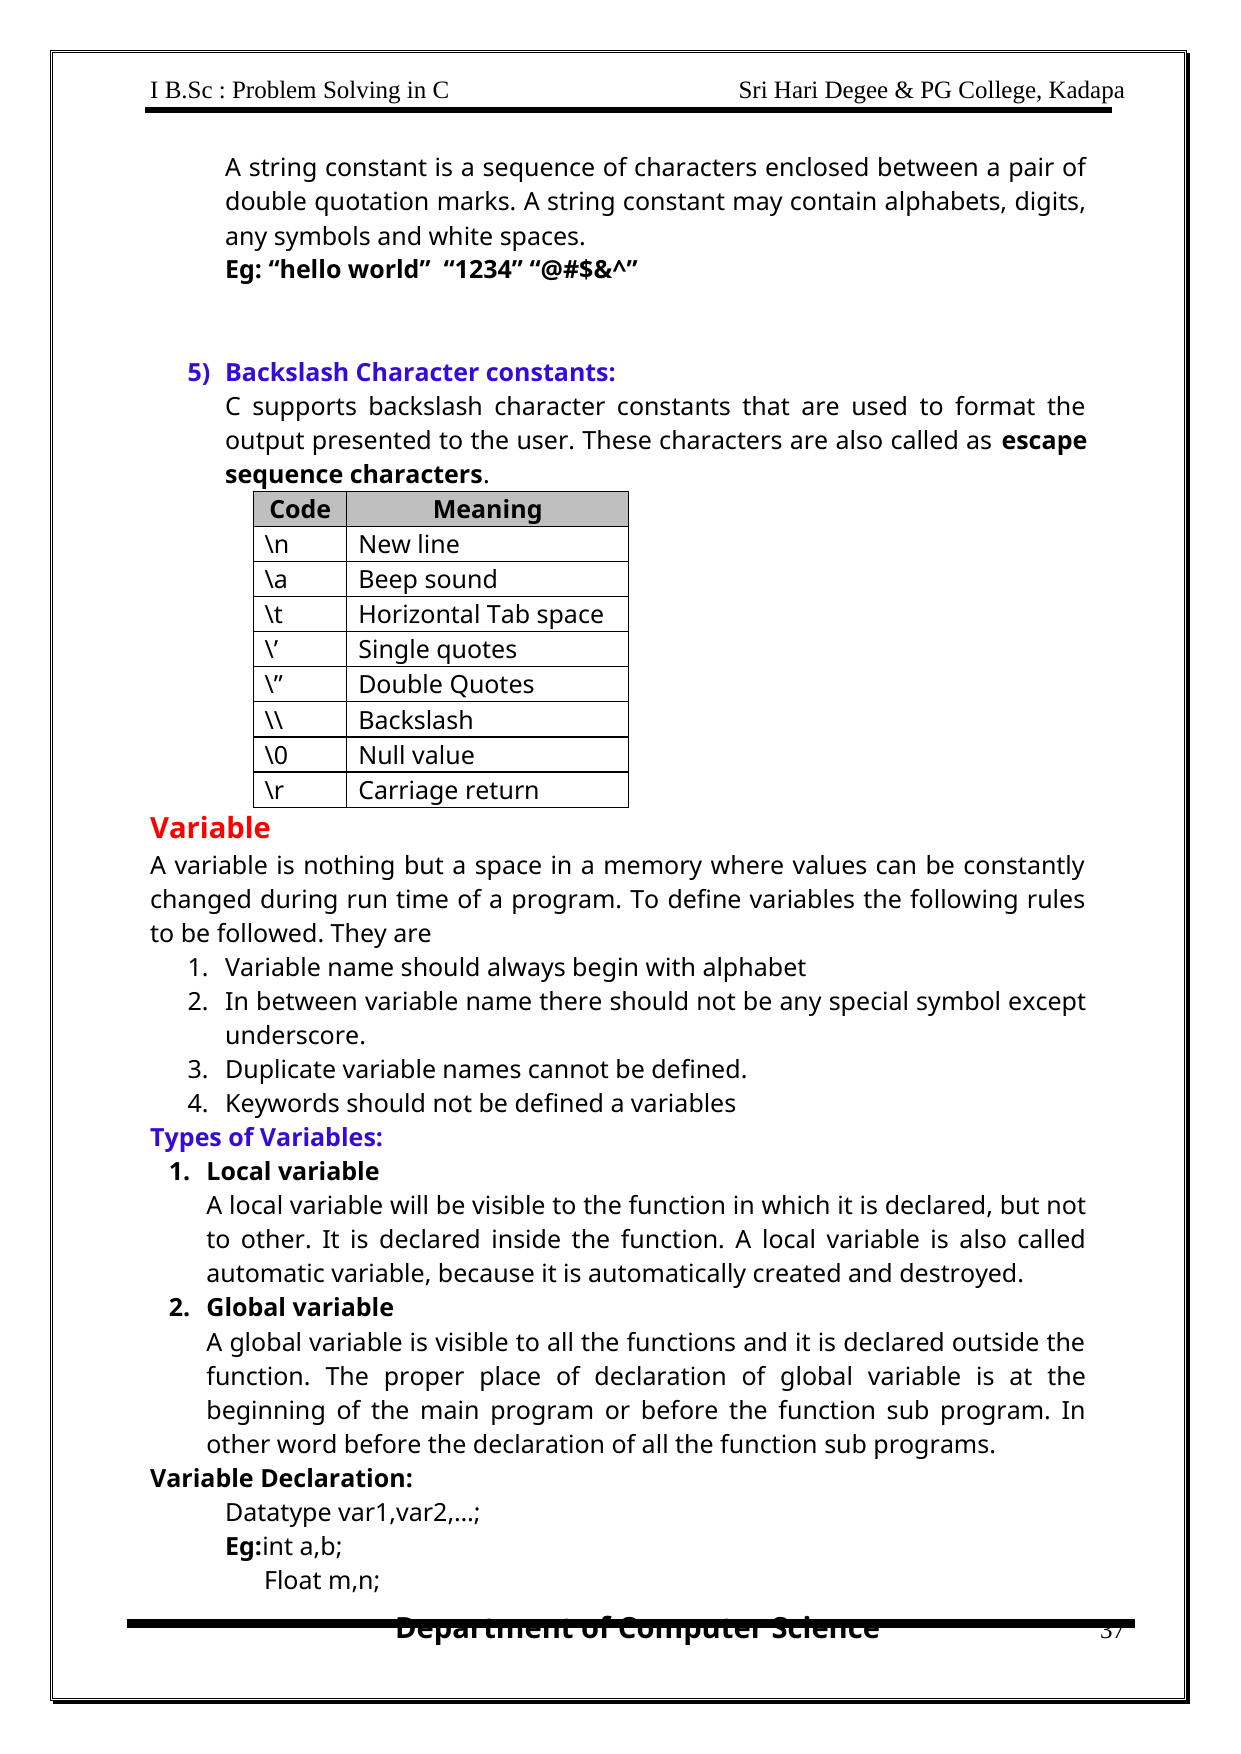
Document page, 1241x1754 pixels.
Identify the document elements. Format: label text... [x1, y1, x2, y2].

table_cell New line [347, 527, 628, 561]
table_cell Horizontal Tab space [347, 597, 628, 631]
list Local variable [169, 1154, 1087, 1188]
list Global variable [169, 1290, 1087, 1324]
table_cell \\ [254, 702, 346, 736]
list Keywords should not be defined a variables [187, 1086, 1087, 1120]
table_cell Backslash [347, 702, 628, 736]
list A local variable will be visible to the function in which it is declared, but not to other. It is declared inside the function. A local variable is also called automatic variable, because it is automatically created and destroyed. [206, 1188, 1087, 1290]
table_cell \a [254, 562, 346, 596]
text A variable is nothing but a space in a memory where values can be constantly changed during run time of a program. To define variables the following rules to be followed. They are [150, 847, 1087, 949]
table_cell \n [254, 527, 346, 561]
list In between variable name there should not be any special symbol except underscore. [187, 983, 1087, 1052]
list C supports backslash character constants that are used to format the output presented to the user. These characters are also called as escape sequence characters. [225, 388, 1087, 491]
table_cell \” [254, 667, 346, 701]
list A global variable is visible to all the functions and it is declared outside the function. The proper place of declaration of global variable is at the beginning of the main program or before the function sub program. In other word before the declaration of all the function sub programs. [206, 1324, 1087, 1460]
table_cell Single quotes [347, 632, 628, 666]
text Variable [150, 808, 1087, 847]
table_cell Double Quotes [347, 667, 628, 701]
text Eg:int a,b; [150, 1528, 1087, 1563]
table_cell Beep sound [347, 562, 628, 596]
text Types of Variables: [150, 1120, 1087, 1154]
list Variable name should always begin with alphabet [187, 949, 1087, 983]
table_header Meaning [347, 492, 628, 526]
list Duplicate variable names cannot be defined. [187, 1052, 1087, 1086]
text Datatype var1,var2,…; [150, 1494, 1087, 1528]
table_cell \r [254, 773, 346, 807]
table_header Code [254, 492, 346, 526]
text Variable Declaration: [150, 1460, 1087, 1494]
table_cell Null value [347, 738, 628, 771]
table_cell \t [254, 597, 346, 631]
text Float m,n; [150, 1563, 1087, 1597]
table_cell Carriage return [347, 773, 628, 807]
list A string constant is a sequence of characters enclosed between a pair of double quotation marks. A string constant may contain alphabets, digits, any symbols and white spaces. [225, 150, 1087, 252]
table_cell \0 [254, 738, 346, 771]
list Eg: “hello world” “1234” “@#$&^” [225, 252, 1087, 286]
list Backslash Character constants: [187, 354, 1087, 388]
table_cell \’ [254, 632, 346, 666]
